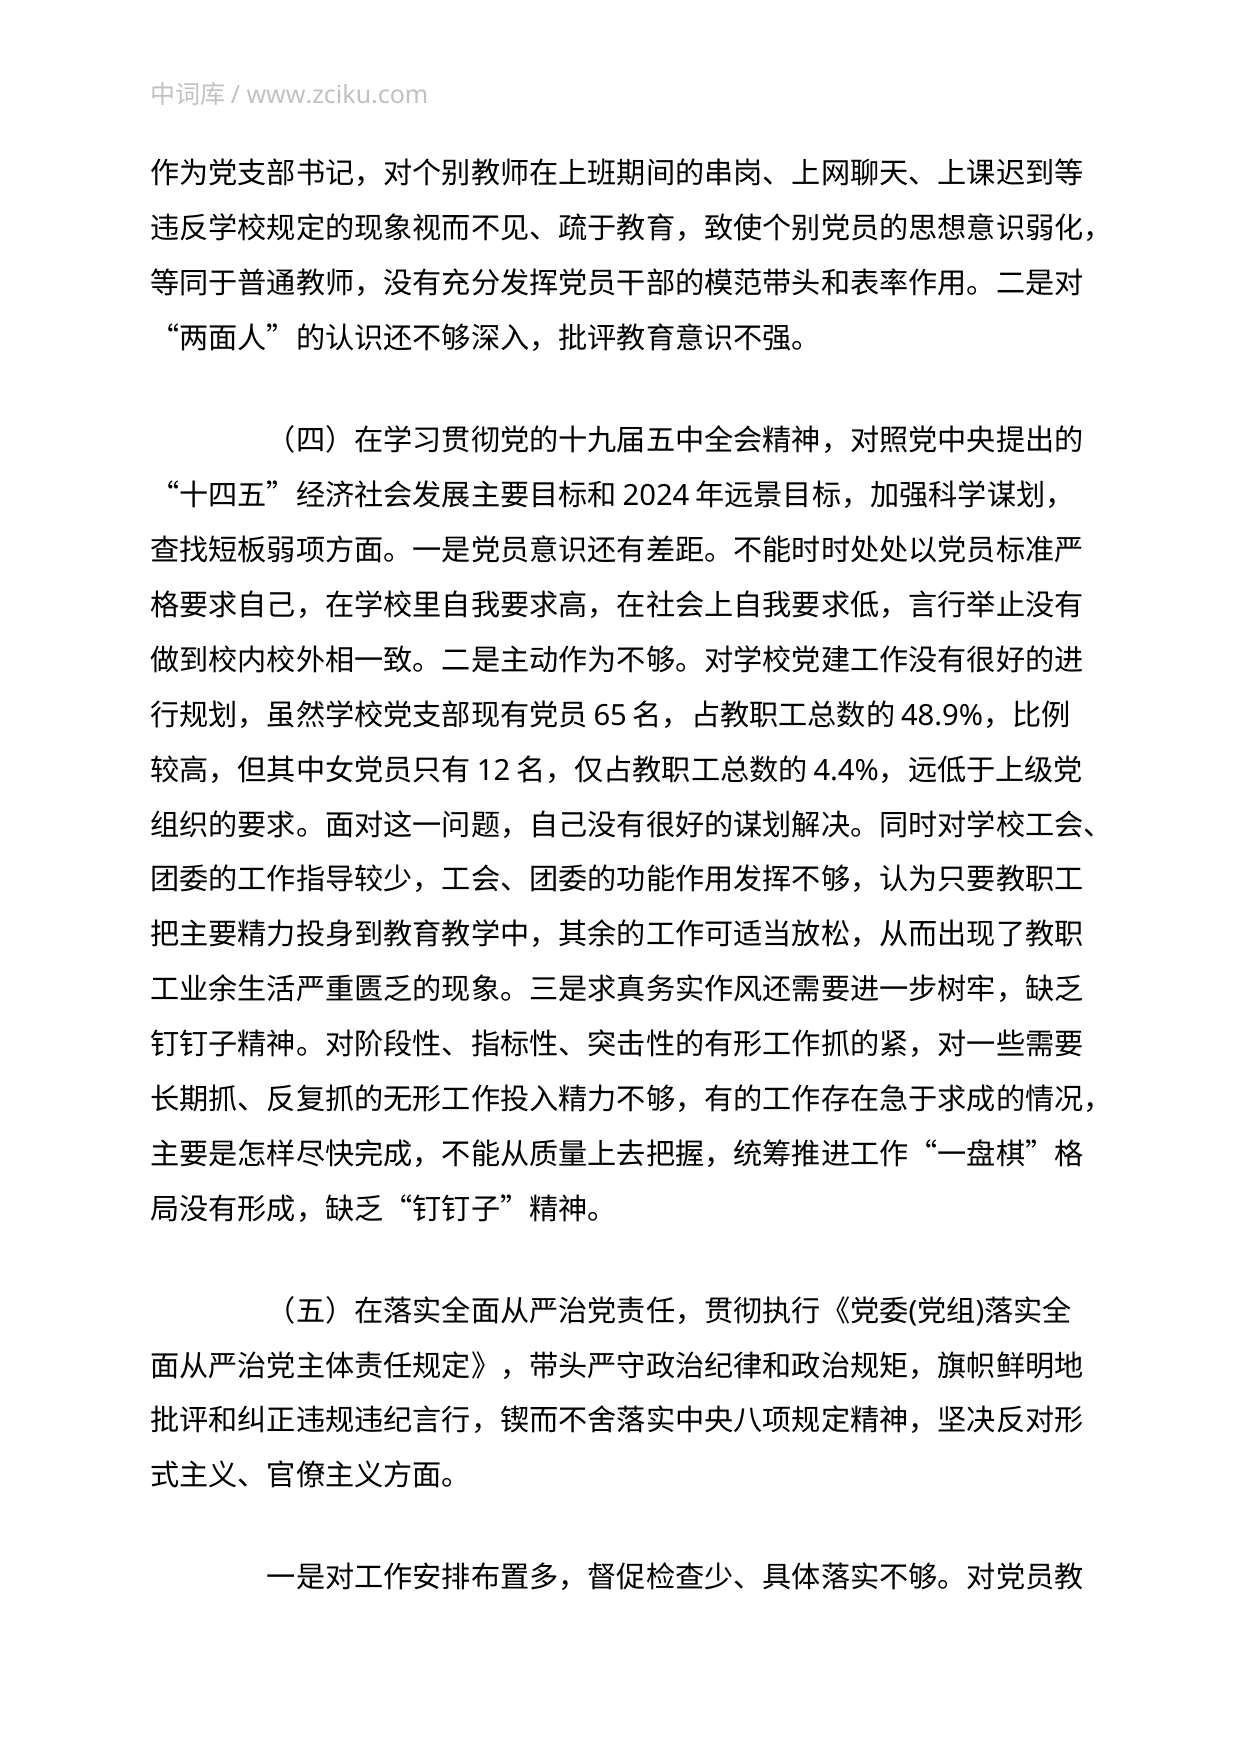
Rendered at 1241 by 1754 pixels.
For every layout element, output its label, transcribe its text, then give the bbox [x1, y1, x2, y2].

text （四）在学习贯彻党的十九届五中全会精神，对照党中央提出的“十四五”经济社会发展主要目标和2024年远景目标，加强科学谋划，查找短板弱项方面。一是党员意识还有差距。不能时时处处以党员标准严格要求自己，在学校里自我要求高，在社会上自我要求低，言行举止没有做到校内校外相一致。二是主动作为不够。对学校党建工作没有很好的进行规划，虽然学校党支部现有党员65名，占教职工总数的48.9%，比例较高，但其中女党员只有12名，仅占教职工总数的4.4%，远低于上级党组织的要求。面对这一问题，自己没有很好的谋划解决。同时对学校工会、团委的工作指导较少，工会、团委的功能作用发挥不够，认为只要教职工把主要精力投身到教育教学中，其余的工作可适当放松，从而出现了教职工业余生活严重匮乏的现象。三是求真务实作风还需要进一步树牢，缺乏钉钉子精神。对阶段性、指标性、突击性的有形工作抓的紧，对一些需要长期抓、反复抓的无形工作投入精力不够，有的工作存在急于求成的情况，主要是怎样尽快完成，不能从质量上去把握，统筹推进工作“一盘棋”格局没有形成，缺乏“钉钉子”精神。 [150, 416, 1090, 1228]
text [150, 1554, 1090, 1596]
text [150, 150, 1090, 357]
text （五）在落实全面从严治党责任，贯彻执行《党委(党组)落实全面从严治党主体责任规定》，带头严守政治纪律和政治规矩，旗帜鲜明地批评和纠正违规违纪言行，锲而不舍落实中央八项规定精神，坚决反对形式主义、官僚主义方面。 [150, 1287, 1090, 1494]
